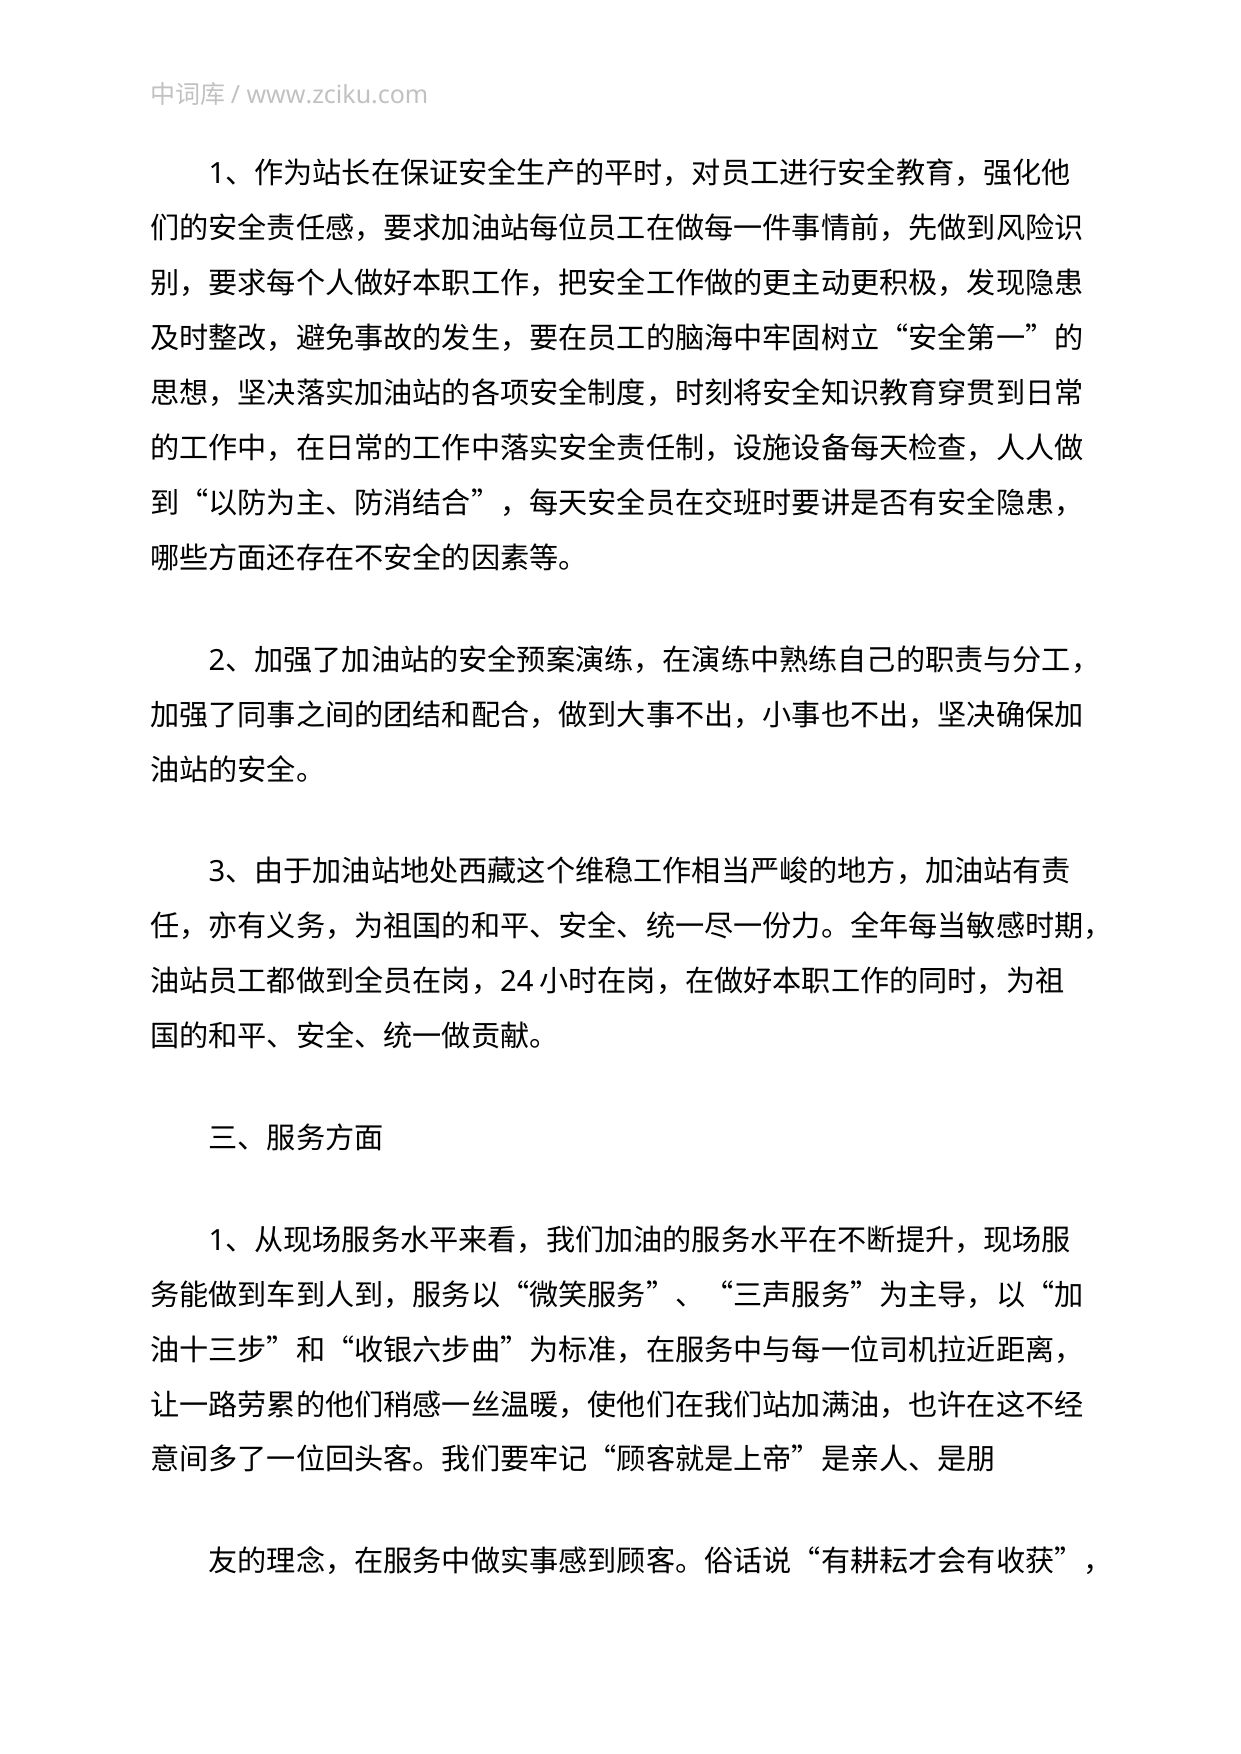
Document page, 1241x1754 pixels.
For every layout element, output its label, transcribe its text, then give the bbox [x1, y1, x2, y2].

text 1、从现场服务水平来看，我们加油的服务水平在不断提升，现场服务能做到车到人到，服务以“微笑服务”、“三声服务”为主导，以“加油十三步”和“收银六步曲”为标准，在服务中与每一位司机拉近距离，让一路劳累的他们稍感一丝温暖，使他们在我们站加满油，也许在这不经意间多了一位回头客。我们要牢记“顾客就是上帝”是亲人、是朋 [150, 1216, 1090, 1478]
text 2、加强了加油站的安全预案演练，在演练中熟练自己的职责与分工，加强了同事之间的团结和配合，做到大事不出，小事也不出，坚决确保加油站的安全。 [150, 636, 1090, 788]
text 三、服务方面 [150, 1114, 1090, 1157]
text 3、由于加油站地处西藏这个维稳工作相当严峻的地方，加油站有责任，亦有义务，为祖国的和平、安全、统一尽一份力。全年每当敏感时期，油站员工都做到全员在岗，24小时在岗，在做好本职工作的同时，为祖国的和平、安全、统一做贡献。 [150, 848, 1090, 1055]
text 1、作为站长在保证安全生产的平时，对员工进行安全教育，强化他们的安全责任感，要求加油站每位员工在做每一件事情前，先做到风险识别，要求每个人做好本职工作，把安全工作做的更主动更积极，发现隐患及时整改，避免事故的发生，要在员工的脑海中牢固树立“安全第一”的思想，坚决落实加油站的各项安全制度，时刻将安全知识教育穿贯到日常的工作中，在日常的工作中落实安全责任制，设施设备每天检查，人人做到“以防为主、防消结合”，每天安全员在交班时要讲是否有安全隐患，哪些方面还存在不安全的因素等。 [150, 150, 1090, 577]
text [150, 1538, 1090, 1580]
